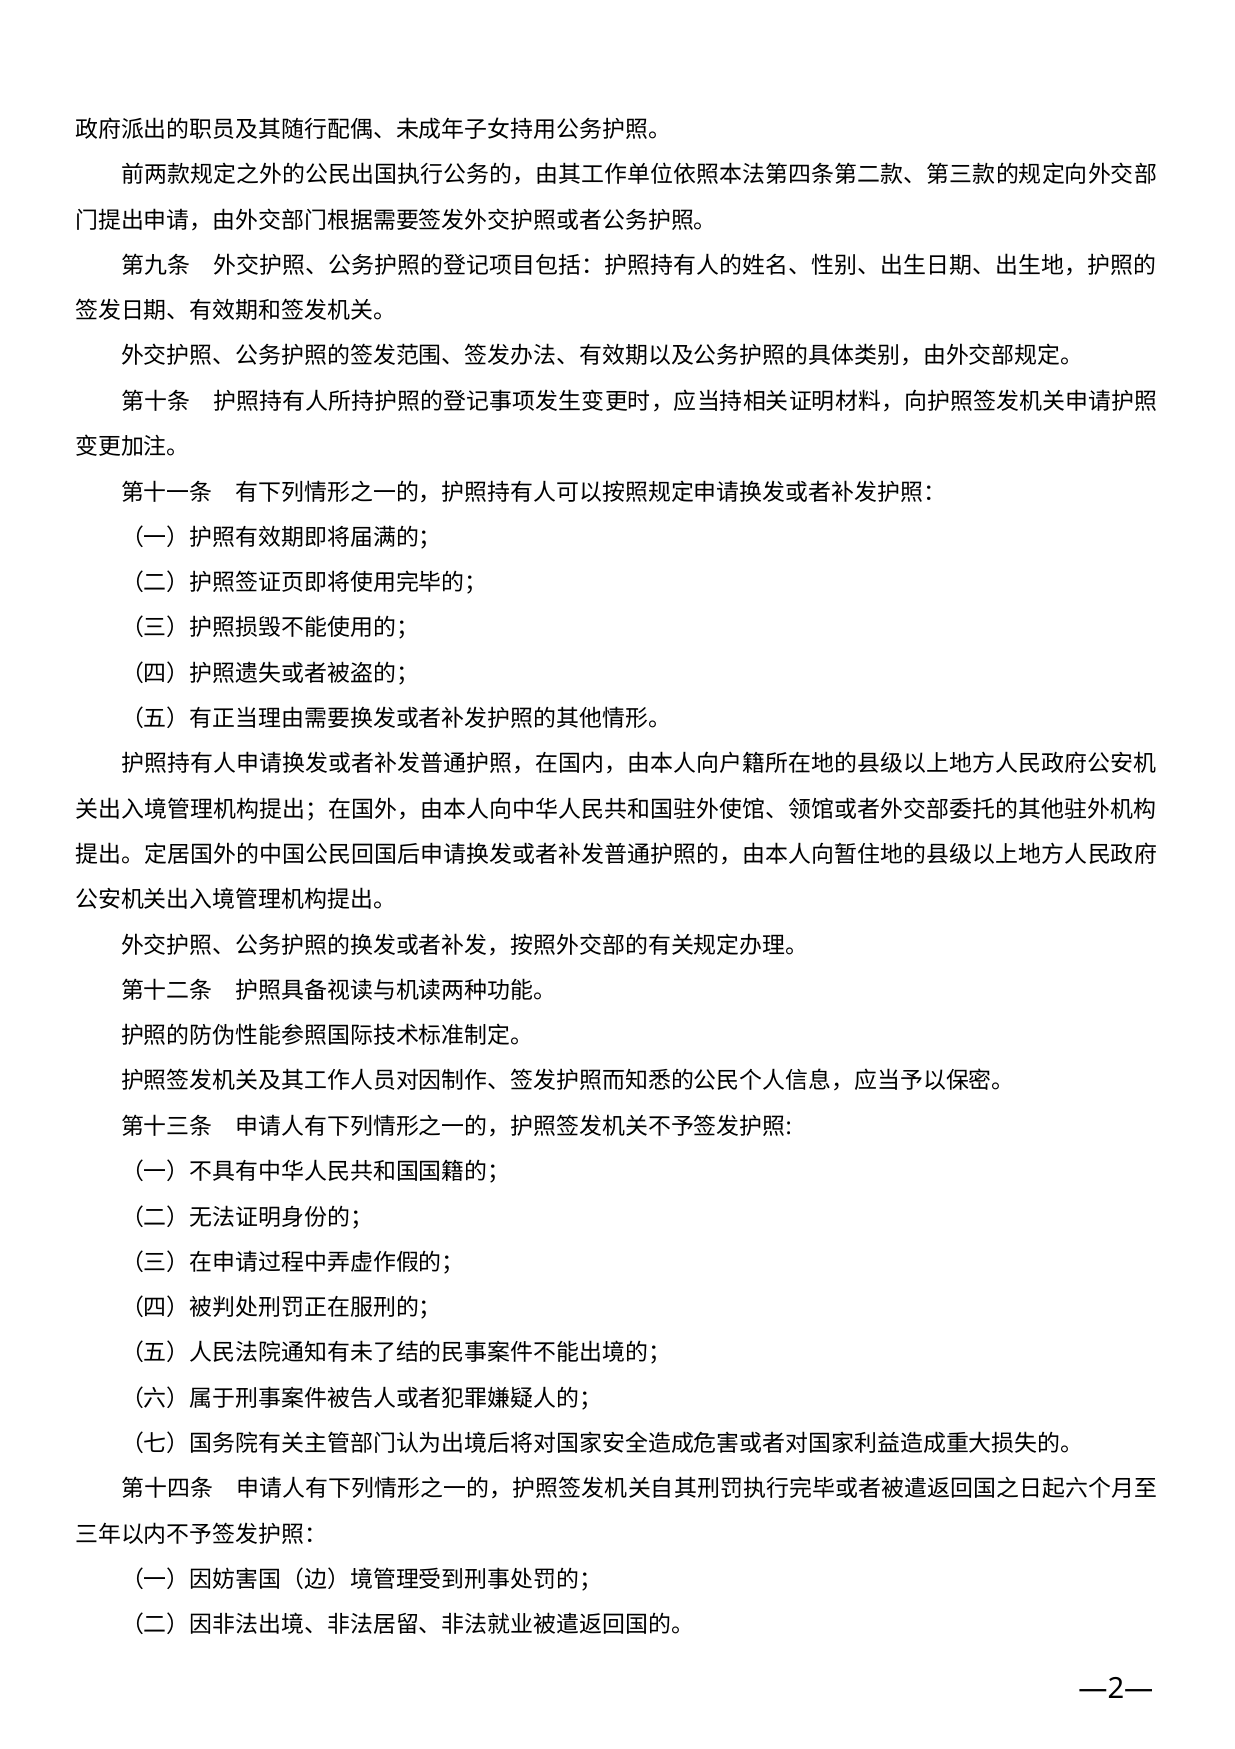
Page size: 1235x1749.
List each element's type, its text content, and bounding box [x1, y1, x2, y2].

text 第十二条 护照具备视读与机读两种功能。 [75, 966, 1159, 1011]
text 护照签发机关及其工作人员对因制作、签发护照而知悉的公民个人信息，应当予以保密。 [75, 1056, 1159, 1102]
text （一）护照有效期即将届满的； [75, 513, 1159, 558]
text 前两款规定之外的公民出国执行公务的，由其工作单位依照本法第四条第二款、第三款的规定向外交部门提出申请，由外交部门根据需要签发外交护照或者公务护照。 [75, 150, 1159, 241]
text 第十四条 申请人有下列情形之一的，护照签发机关自其刑罚执行完毕或者被遣返回国之日起六个月至三年以内不予签发护照： [75, 1464, 1159, 1555]
text （二）因非法出境、非法居留、非法就业被遣返回国的。 [75, 1600, 1159, 1645]
text 第十条 护照持有人所持护照的登记事项发生变更时，应当持相关证明材料，向护照签发机关申请护照变更加注。 [75, 377, 1159, 467]
text （三）在申请过程中弄虚作假的； [75, 1238, 1159, 1283]
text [75, 105, 1159, 150]
text （三）护照损毁不能使用的； [75, 603, 1159, 648]
text （四）被判处刑罚正在服刑的； [75, 1283, 1159, 1328]
text （二）无法证明身份的； [75, 1192, 1159, 1238]
text （四）护照遗失或者被盗的； [75, 648, 1159, 694]
text 外交护照、公务护照的换发或者补发，按照外交部的有关规定办理。 [75, 920, 1159, 966]
text 护照的防伪性能参照国际技术标准制定。 [75, 1011, 1159, 1056]
text （七）国务院有关主管部门认为出境后将对国家安全造成危害或者对国家利益造成重大损失的。 [75, 1419, 1159, 1464]
text 外交护照、公务护照的签发范围、签发办法、有效期以及公务护照的具体类别，由外交部规定。 [75, 331, 1159, 377]
text 第十一条 有下列情形之一的，护照持有人可以按照规定申请换发或者补发护照： [75, 467, 1159, 513]
text （六）属于刑事案件被告人或者犯罪嫌疑人的； [75, 1373, 1159, 1419]
text （一）不具有中华人民共和国国籍的； [75, 1147, 1159, 1192]
text 护照持有人申请换发或者补发普通护照，在国内，由本人向户籍所在地的县级以上地方人民政府公安机关出入境管理机构提出；在国外，由本人向中华人民共和国驻外使馆、领馆或者外交部委托的其他驻外机构提出。定居国外的中国公民回国后申请换发或者补发普通护照的，由本人向暂住地的县级以上地方人民政府公安机关出入境管理机构提出。 [75, 739, 1159, 920]
text （五）人民法院通知有未了结的民事案件不能出境的； [75, 1328, 1159, 1373]
text （一）因妨害国（边）境管理受到刑事处罚的； [75, 1555, 1159, 1600]
text 第九条 外交护照、公务护照的登记项目包括：护照持有人的姓名、性别、出生日期、出生地，护照的签发日期、有效期和签发机关。 [75, 241, 1159, 331]
text （二）护照签证页即将使用完毕的； [75, 558, 1159, 603]
text （五）有正当理由需要换发或者补发护照的其他情形。 [75, 694, 1159, 739]
text 第十三条 申请人有下列情形之一的，护照签发机关不予签发护照: [75, 1102, 1159, 1147]
